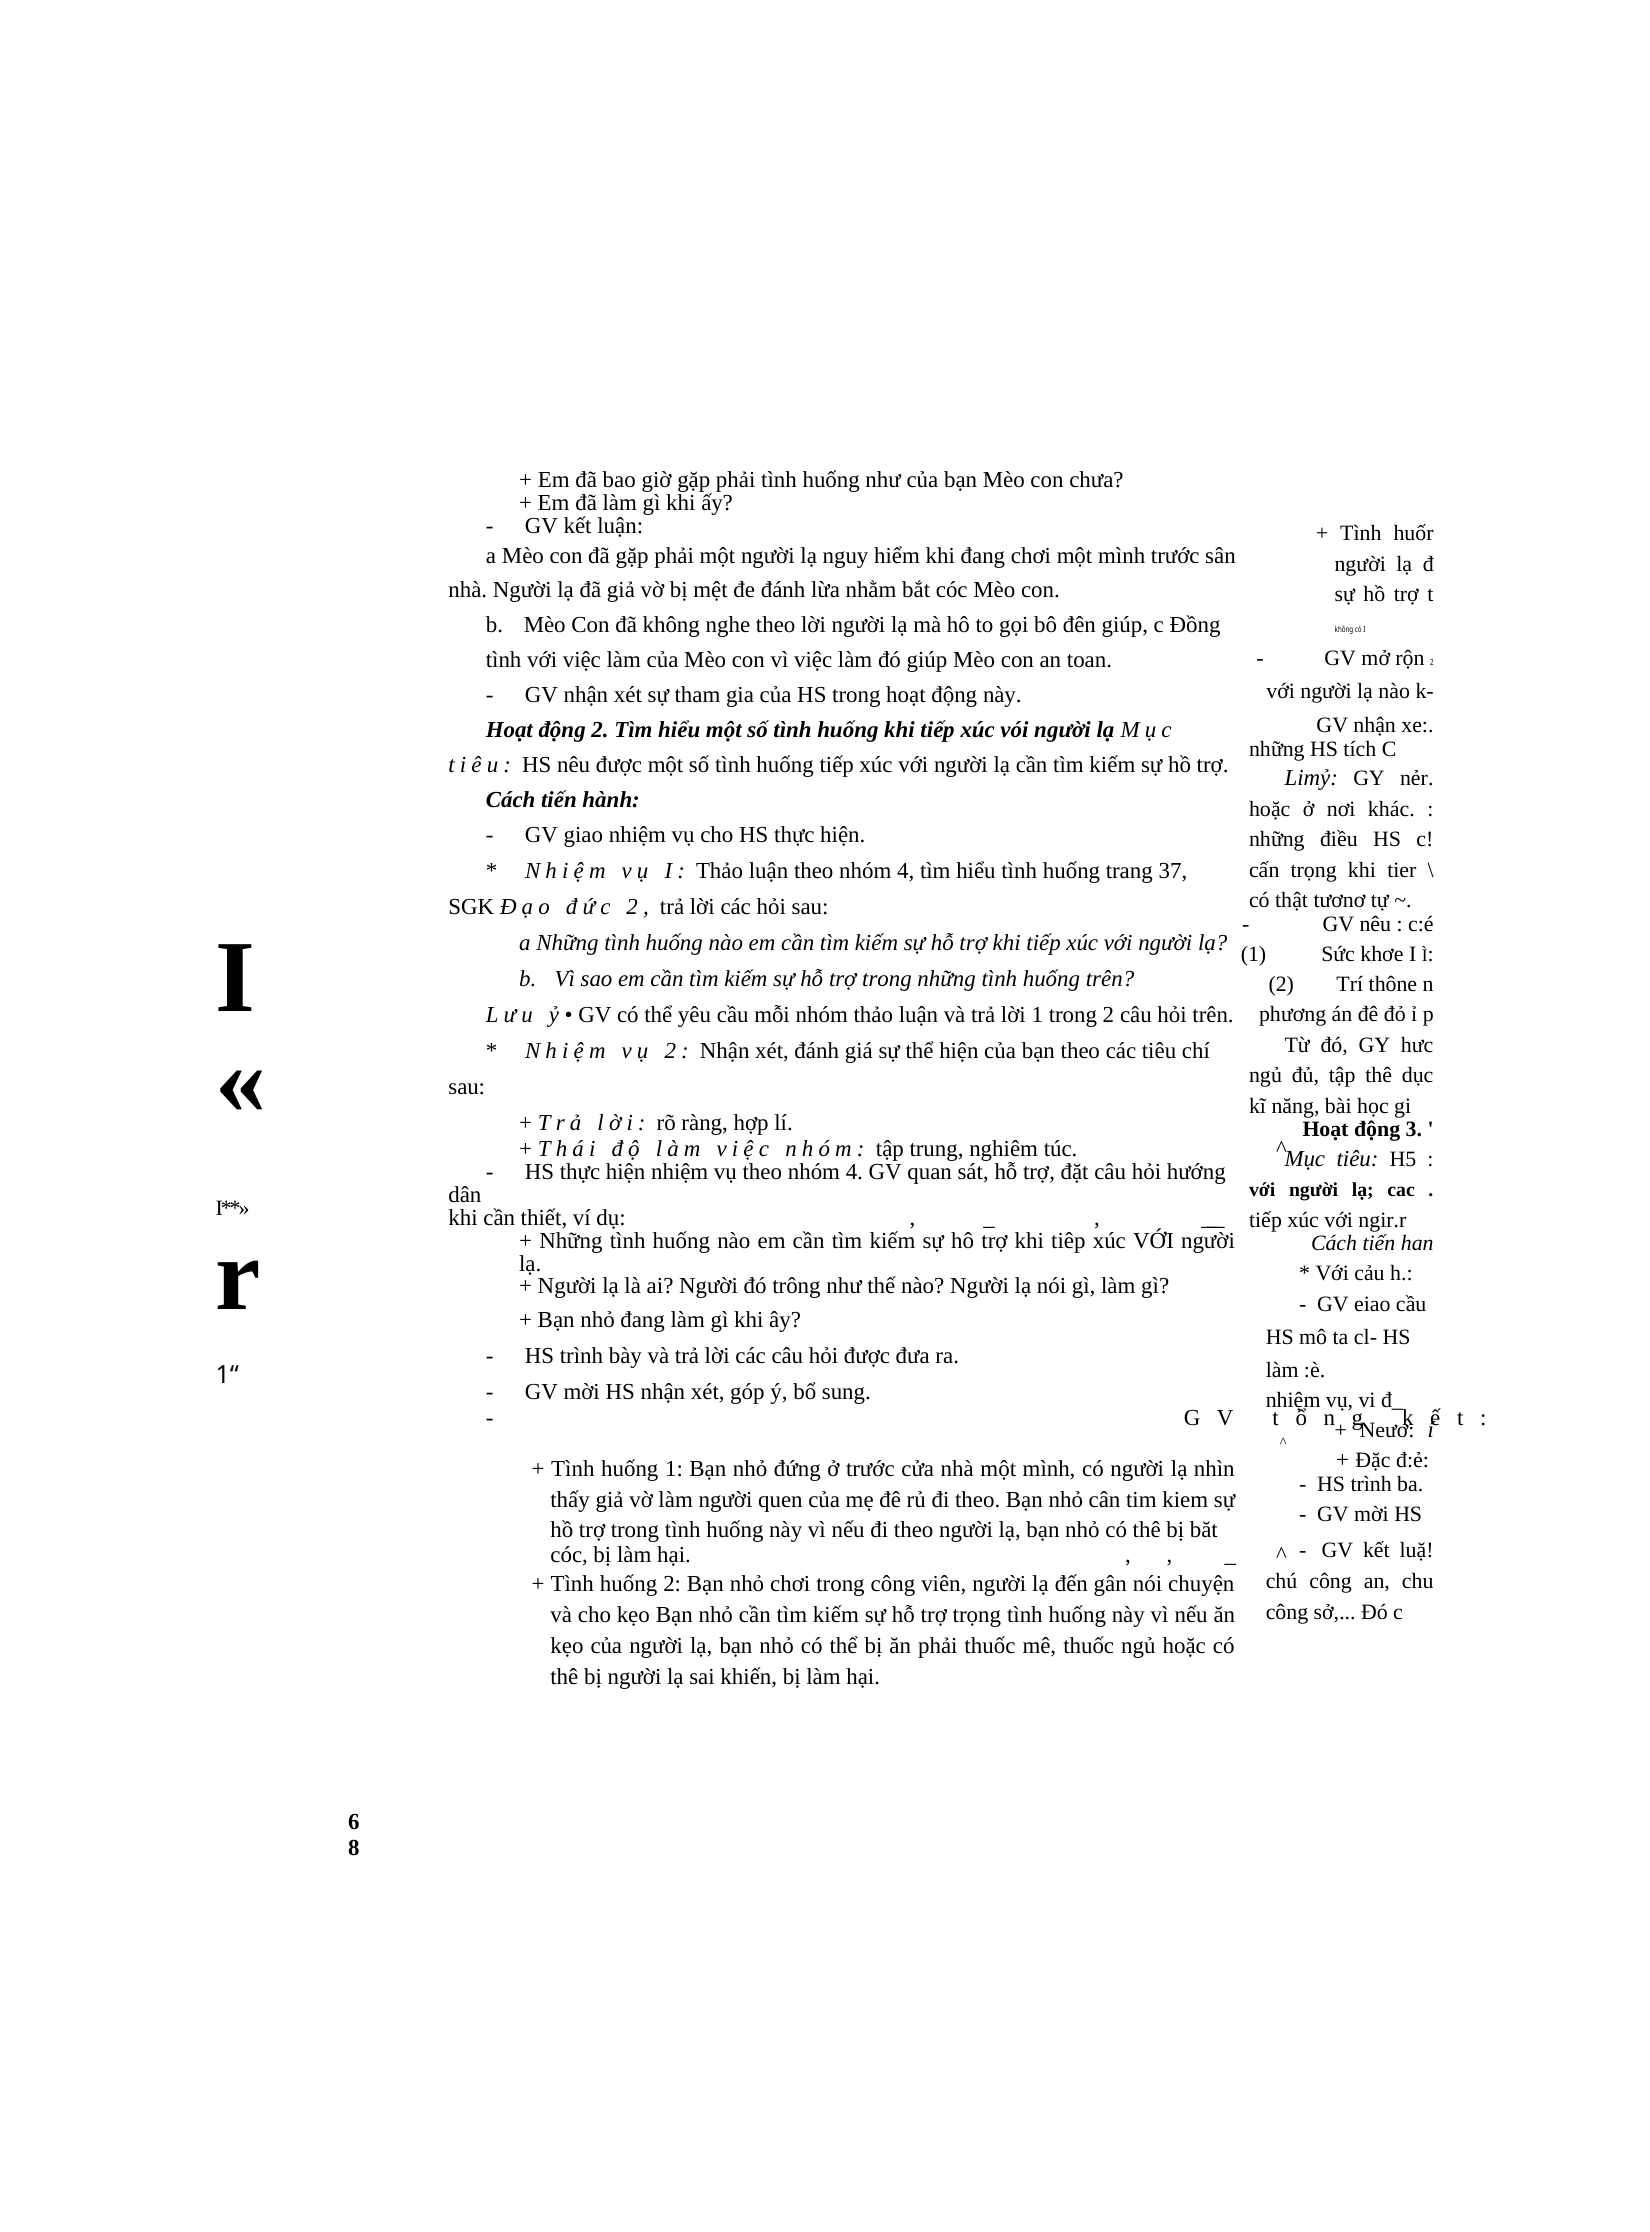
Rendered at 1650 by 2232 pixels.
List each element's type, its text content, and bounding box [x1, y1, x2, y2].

text cóc, bị làm hại. , , _ ^ [550, 1544, 1266, 1567]
text nhiệm vụ, vi đ_ [1266, 1384, 1436, 1414]
text Hoạt động 2. Tìm hiểu một số tình huống khi tiếp xúc vói người lạ Mục tiêu: HS nêu được một số tình huống tiếp xúc với người lạ cần tìm kiếm sự hồ trợ. [448, 710, 1249, 780]
text Lưu ỷ• GV có thể yêu cầu mỗi nhóm thảo luận và trả lời 1 trong 2 câu hỏi trên. [448, 994, 1249, 1030]
text * Với cảu h.: [1266, 1263, 1436, 1285]
text + Em đã bao giờ gặp phải tình huống như của bạn Mèo con chưa? [519, 469, 1373, 492]
text 1“ [215, 1363, 270, 1388]
list HS trình ba. [1266, 1474, 1436, 1496]
list GV eiao cầu HS mô ta cl- HS làm :è. [1266, 1285, 1433, 1384]
text Cách tiến hành: [448, 780, 1249, 815]
text I**» [215, 1198, 270, 1220]
text I« [215, 929, 270, 1133]
list GV kết luận: [448, 515, 1373, 538]
text + Neươ: í + Đặc đ:ẻ: [1334, 1414, 1433, 1474]
text r [215, 1228, 270, 1330]
text Từ đó, GY hưc ngủ đủ, tập thê dục kĩ năng, bài học gi [1249, 1028, 1433, 1119]
text + Tình huống 2: Bạn nhỏ chơi trong công viên, người lạ đến gân nói chuyện và cho kẹo Bạn nhỏ cần tìm kiếm sự hỗ trợ trọng tình huống này vì nếu ăn kẹo của người lạ, bạn nhỏ có thể bị ăn phải thuốc mê, thuốc ngủ hoặc có thê bị người lạ sai khiến, bị làm hại. [531, 1567, 1371, 1691]
list GV tổng kết: ^ [486, 1407, 1334, 1452]
text + Trả lời: rõ ràng, hợp lí. [519, 1102, 1249, 1138]
list GV nhận xét sự tham gia của HS trong hoạt động này. [448, 675, 1249, 710]
text + Bạn nhỏ đang làm gì khi ây? [519, 1298, 1266, 1334]
list GV giao nhiệm vụ cho HS thực hiện. [448, 815, 1249, 850]
list GV kết luặ! chú công an, chu công sở,... Đó c [1266, 1532, 1433, 1626]
list GV mời HS [1266, 1504, 1436, 1526]
list Mèo Con đã không nghe theo lời người lạ mà hô to gọi bô đên giúp, c Đồng tình với việc làm của Mèo con vì việc làm đó giúp Mèo con an toan. [486, 604, 1316, 675]
list Sức khơe I ì: [1236, 943, 1433, 965]
text khi cần thiết, ví dụ: , _ , [448, 1207, 1249, 1230]
text + Thái độ làm việc nhóm: tập trung, nghiêm túc. ^ [519, 1138, 1281, 1161]
text Limỷ: GY nẻr. hoặc ở nơi khác. : những điều HS c! cấn trọng khi tier \ có thật tươnơ tự ~. [1249, 761, 1433, 914]
text a Những tình huống nào em cần tìm kiếm sự hỗ trợ khi tiếp xúc với người lạ? [519, 922, 1373, 958]
text + Tình huống 1: Bạn nhỏ đứng ở trước cửa nhà một mình, có người lạ nhìn thấy giả vờ làm người quen của mẹ đê rủ đi theo. Bạn nhỏ cân tim kiem sự hồ trợ trong tình huống này vì nếu đi theo người lạ, bạn nhỏ có thê bị băt [531, 1452, 1371, 1544]
text Mục tiêu: H5 : với người lạ; cac . tiếp xúc với ngir.r [1249, 1142, 1433, 1233]
text Cách tiến han [1236, 1233, 1433, 1255]
list GV mời HS nhận xét, góp ý, bổ sung. [448, 1371, 1266, 1407]
list Nhiệm vụ 2: Nhận xét, đánh giá sự thể hiện của bạn theo các tiêu chí sau: [448, 1030, 1249, 1102]
text + Những tình huống nào em cần tìm kiếm sự hô trợ khi tiêp xúc VỚI người lạ. [519, 1230, 1373, 1276]
text + Người lạ là ai? Người đó trông như thế nào? Người lạ nói gì, làm gì? [519, 1276, 1266, 1298]
list Trí thône n phương án đê đỏ ỉ p [1249, 967, 1433, 1028]
list Vì sao em cần tìm kiếm sự hỗ trợ trong những tình huống trên? [519, 958, 1373, 994]
text + Em đã làm gì khi ấy? [519, 492, 1373, 515]
list Nhiệm vụ I: Thảo luận theo nhóm 4, tìm hiểu tình huống trang 37, SGK Đạo đức 2, trả lời các hỏi sau: [448, 850, 1249, 922]
text + Tình huốr người lạ đ sự hồ trợ t không có I [1316, 516, 1433, 638]
list GV mở rộn 2 với người lạ nào k- GV nhận xe:. [1249, 638, 1433, 739]
list HS thực hiện nhiệm vụ theo nhóm 4. GV quan sát, hỗ trợ, đặt câu hỏi hướng dân [448, 1161, 1249, 1207]
text a Mèo con đã gặp phải một người lạ nguy hiểm khi đang chơi một mình trước sân nhà. Người lạ đã giả vờ bị mệt đe đánh lừa nhằm bắt cóc Mèo con. [448, 538, 1316, 604]
text Hoạt động 3. ' [1236, 1119, 1433, 1141]
text những HS tích C [1249, 739, 1436, 761]
list GV nêu : c:é [1236, 914, 1433, 936]
list HS trình bày và trả lời các câu hỏi được đưa ra. [448, 1334, 1266, 1371]
